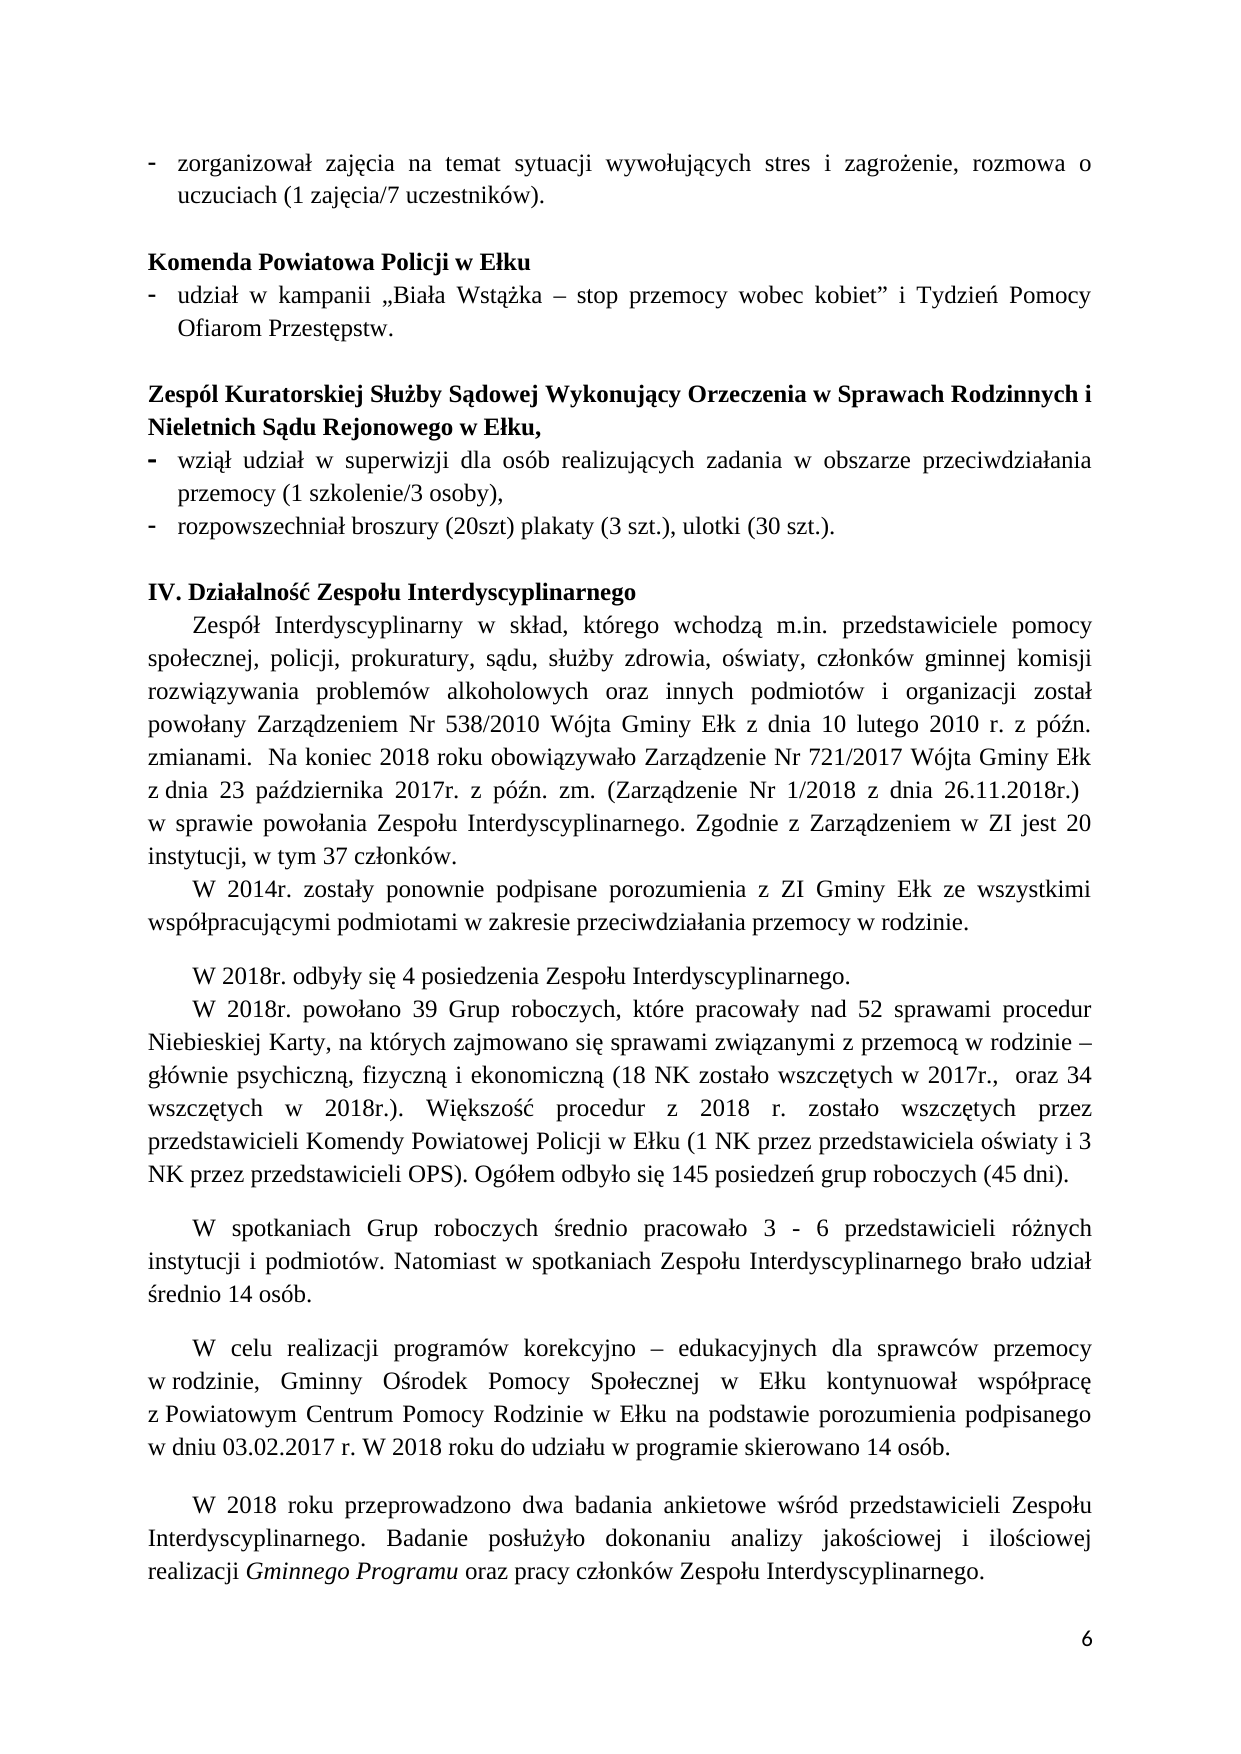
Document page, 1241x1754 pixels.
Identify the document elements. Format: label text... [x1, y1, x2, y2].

text IV. Działalność Zespołu Interdyscyplinarnego [148, 577, 1093, 606]
text Zespół Interdyscyplinarny w skład, którego wchodzą m.in. przedstawiciele pomocy społecznej, policji, prokuratury, sądu, służby zdrowia, oświaty, członków gminnej komisji rozwiązywania problemów alkoholowych oraz innych podmiotów i organizacji został powołany Zarządzeniem Nr 538/2010 Wójta Gminy Ełk z dnia 10 lutego 2010 r. z późn. zmianami. Na koniec 2018 roku obowiązywało Zarządzenie Nr 721/2017 Wójta Gminy Ełk z dnia 23 października 2017r. z późn. zm. (Zarządzenie Nr 1/2018 z dnia 26.11.2018r.) w sprawie powołania Zespołu Interdyscyplinarnego. Zgodnie z Zarządzeniem w ZI jest 20 instytucji, w tym 37 członków. [148, 610, 1093, 870]
text W 2018 roku przeprowadzono dwa badania ankietowe wśród przedstawicieli Zespołu Interdyscyplinarnego. Badanie posłużyło dokonaniu analizy jakościowej i ilościowej realizacji Gminnego Programu oraz pracy członków Zespołu Interdyscyplinarnego. [148, 1490, 1093, 1585]
text W 2014r. zostały ponownie podpisane porozumienia z ZI Gminy Ełk ze wszystkimi współpracującymi podmiotami w zakresie przeciwdziałania przemocy w rodzinie. [148, 874, 1093, 936]
list rozpowszechniał broszury (20szt) plakaty (3 szt.), ulotki (30 szt.). [148, 511, 1093, 539]
text W celu realizacji programów korekcyjno – edukacyjnych dla sprawców przemocy w rodzinie, Gminny Ośrodek Pomocy Społecznej w Ełku kontynuował współpracę z Powiatowym Centrum Pomocy Rodzinie w Ełku na podstawie porozumienia podpisanego w dniu 03.02.2017 r. W 2018 roku do udziału w programie skierowano 14 osób. [148, 1333, 1093, 1461]
list udział w kampanii „Biała Wstążka – stop przemocy wobec kobiet” i Tydzień Pomocy Ofiarom Przestępstw. [148, 280, 1093, 341]
text Zespól Kuratorskiej Służby Sądowej Wykonujący Orzeczenia w Sprawach Rodzinnych i Nieletnich Sądu Rejonowego w Ełku, [148, 379, 1093, 441]
text W 2018r. odbyły się 4 posiedzenia Zespołu Interdyscyplinarnego. [148, 961, 1093, 990]
list wziął udział w superwizji dla osób realizujących zadania w obszarze przeciwdziałania przemocy (1 szkolenie/3 osoby), [148, 445, 1093, 507]
text Komenda Powiatowa Policji w Ełku [148, 247, 1093, 275]
text W spotkaniach Grup roboczych średnio pracowało 3 - 6 przedstawicieli różnych instytucji i podmiotów. Natomiast w spotkaniach Zespołu Interdyscyplinarnego brało udział średnio 14 osób. [148, 1213, 1093, 1308]
list zorganizował zajęcia na temat sytuacji wywołujących stres i zagrożenie, rozmowa o uczuciach (1 zajęcia/7 uczestników). [148, 148, 1093, 209]
text W 2018r. powołano 39 Grup roboczych, które pracowały nad 52 sprawami procedur Niebieskiej Karty, na których zajmowano się sprawami związanymi z przemocą w rodzinie –głównie psychiczną, fizyczną i ekonomiczną (18 NK zostało wszczętych w 2017r., oraz 34 wszczętych w 2018r.). Większość procedur z 2018 r. zostało wszczętych przez przedstawicieli Komendy Powiatowej Policji w Ełku (1 NK przez przedstawiciela oświaty i 3 NK przez przedstawicieli OPS). Ogółem odbyło się 145 posiedzeń grup roboczych (45 dni). [148, 994, 1093, 1188]
